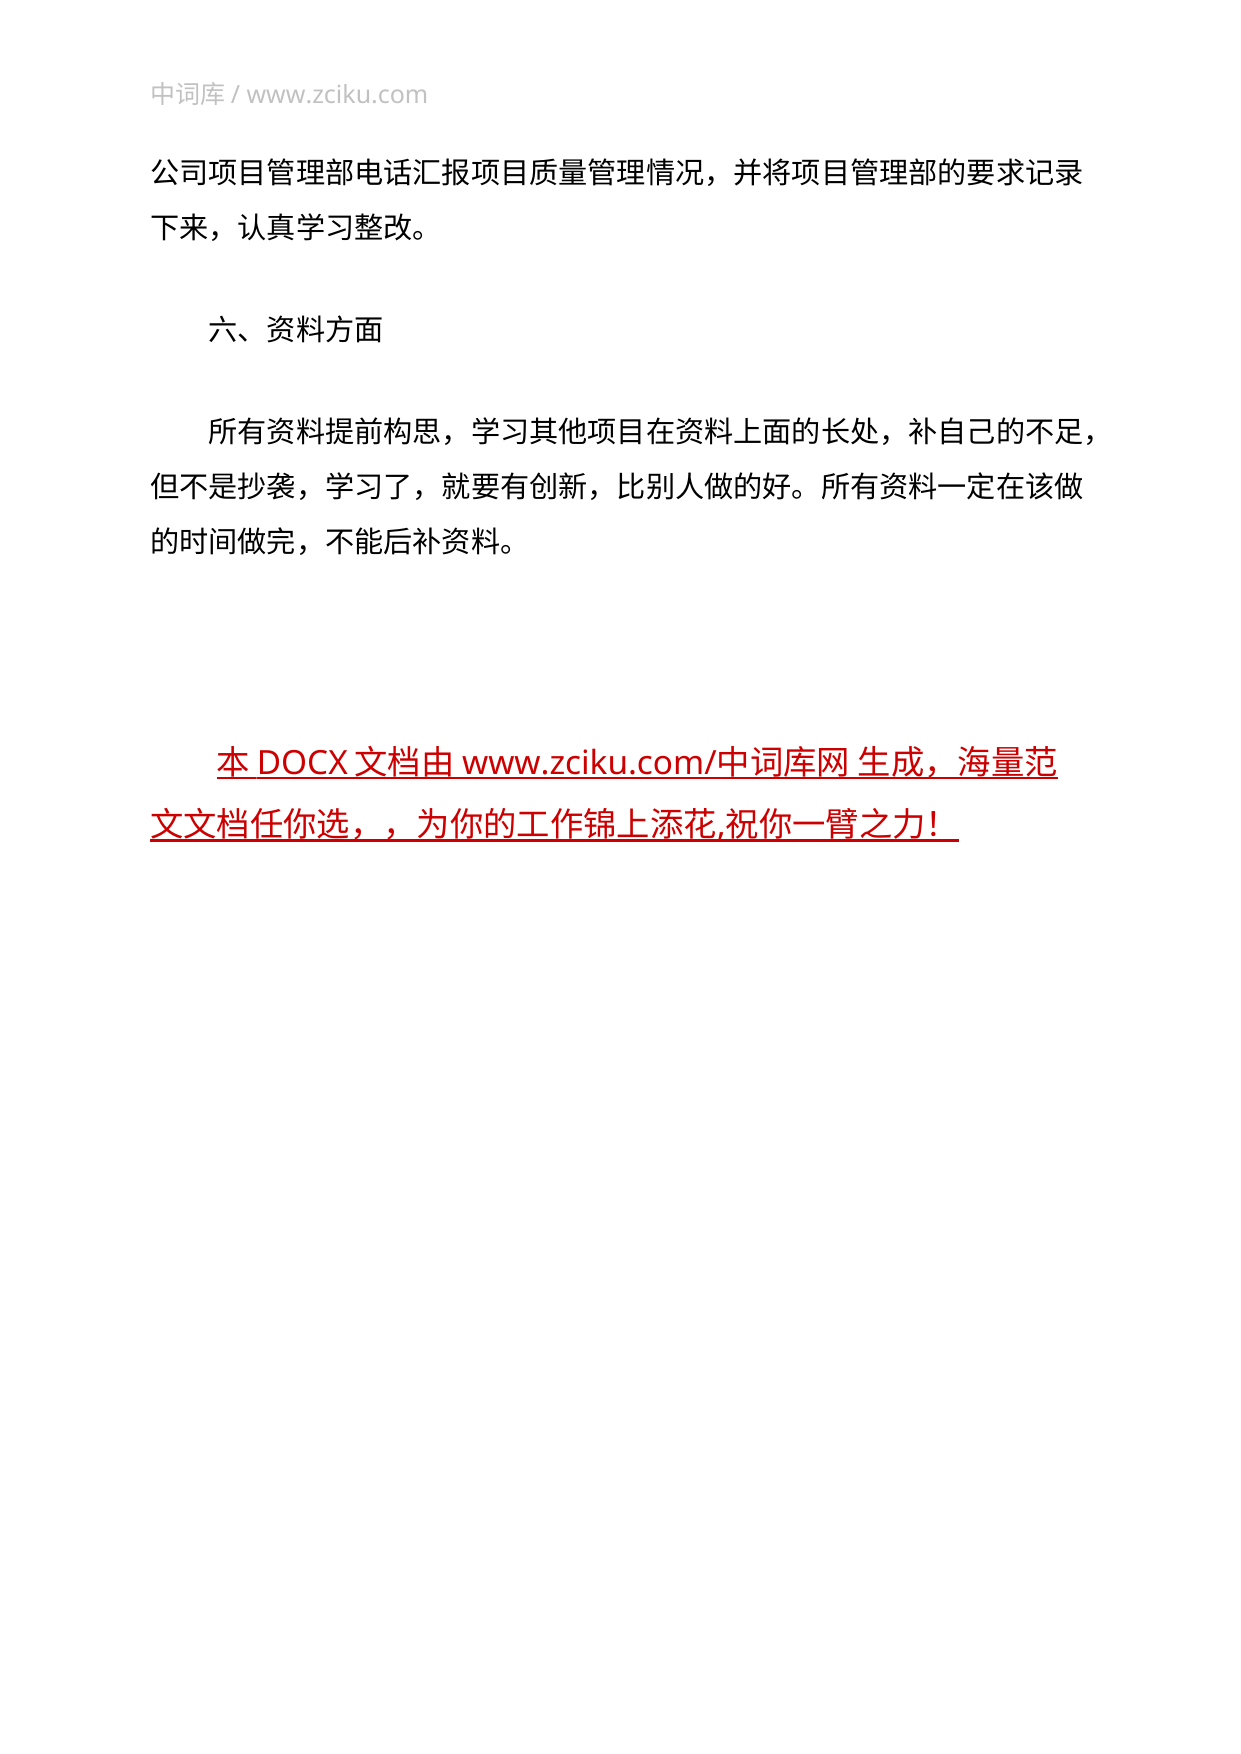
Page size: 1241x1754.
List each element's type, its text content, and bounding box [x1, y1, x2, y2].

text 六、资料方面 [150, 307, 1090, 349]
text 所有资料提前构思，学习其他项目在资料上面的长处，补自己的不足，但不是抄袭，学习了，就要有创新，比别人做的好。所有资料一定在该做的时间做完，不能后补资料。 [150, 408, 1090, 561]
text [150, 150, 1090, 247]
text 本DOCX文档由 www.zciku.com/中词库网 生成，海量范文文档任你选，，为你的工作锦上添花,祝你一臂之力！ [150, 735, 1090, 847]
